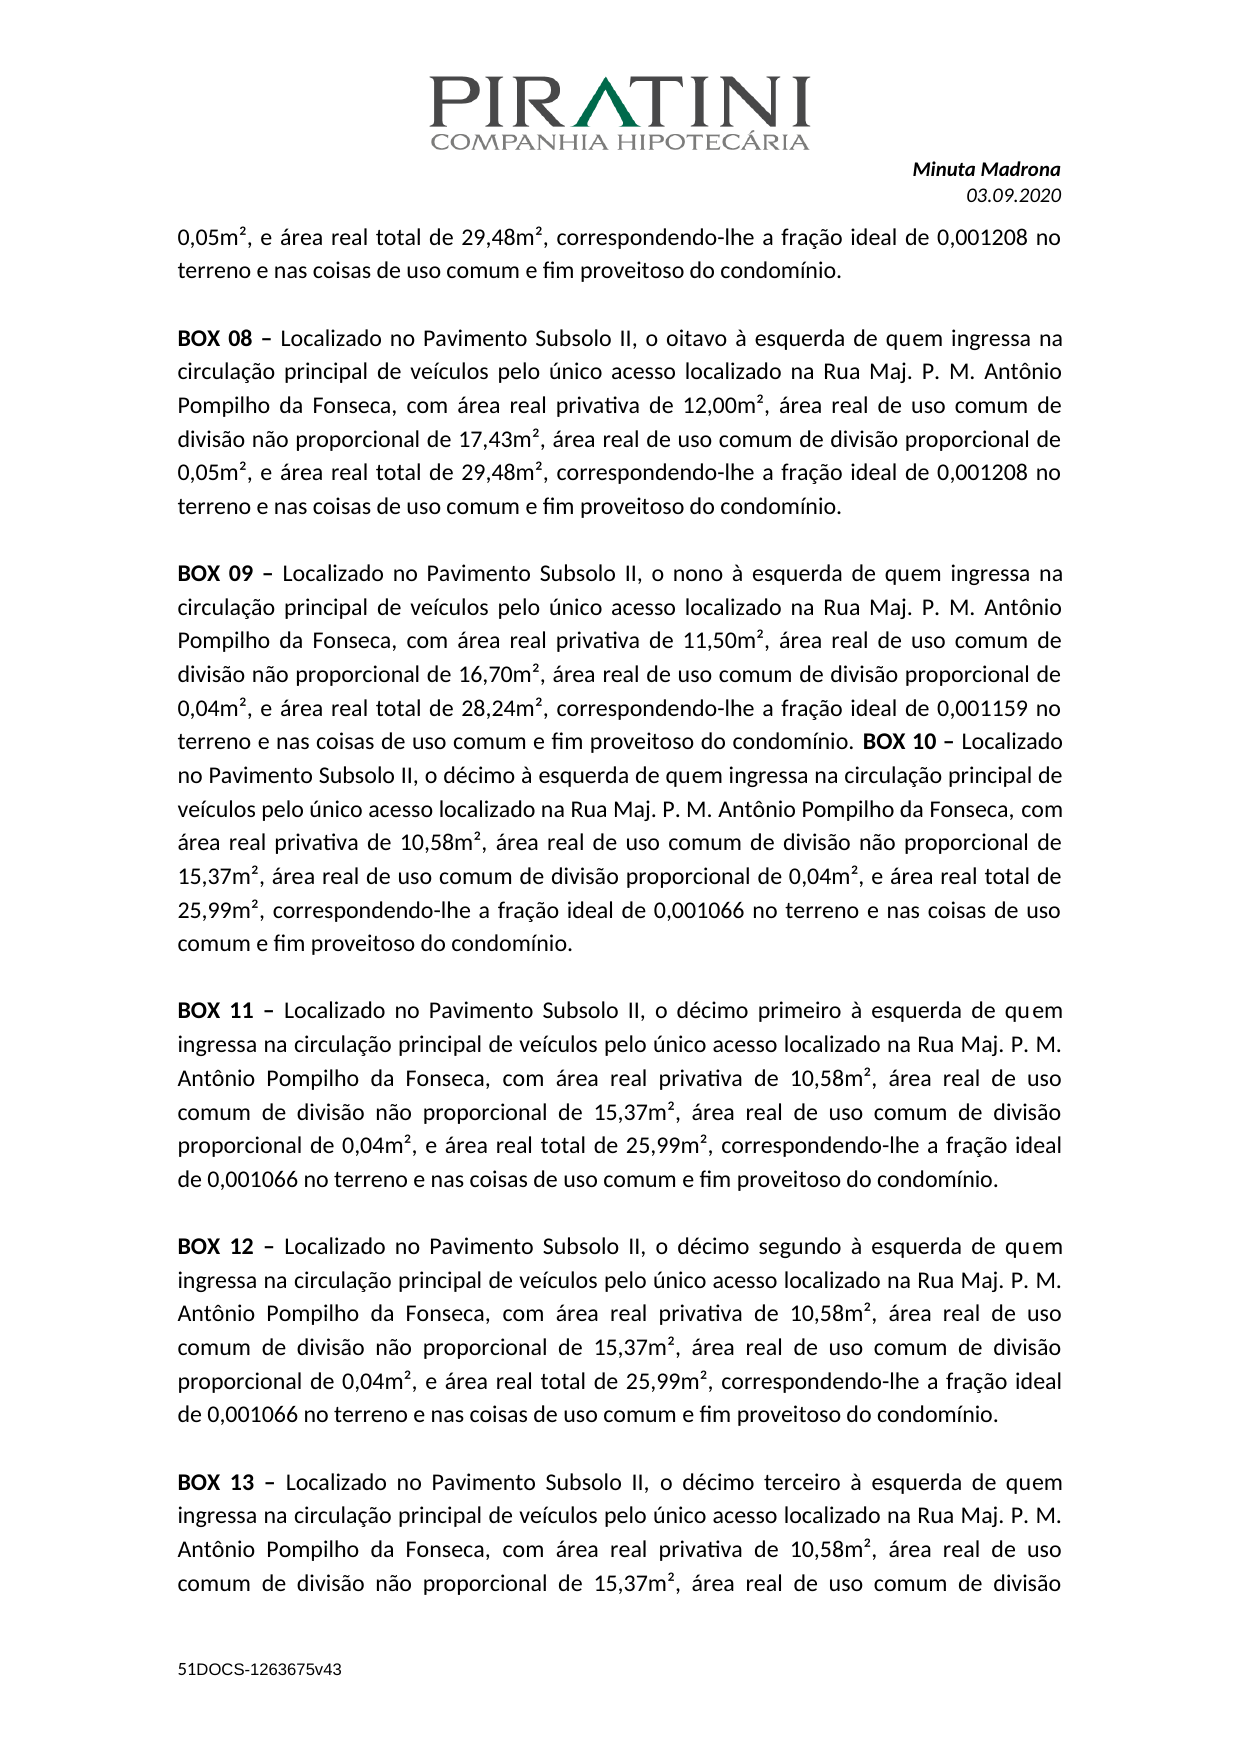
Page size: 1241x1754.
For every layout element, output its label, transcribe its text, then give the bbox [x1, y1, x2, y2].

picture [425, 73, 815, 157]
text BOX 11 – Localizado no Pavimento Subsolo II, o décimo primeiro à esquerda de quem ingressa na circulação principal de veículos pelo único acesso localizado na Rua Maj. P. M. Antônio Pompilho da Fonseca, com área real privativa de 10,58m², área real de uso comum de divisão não proporcional de 15,37m², área real de uso comum de divisão proporcional de 0,04m², e área real total de 25,99m², correspondendo-lhe a fração ideal de 0,001066 no terreno e nas coisas de uso comum e fim proveitoso do condomínio. [177, 996, 1063, 1193]
text BOX 12 – Localizado no Pavimento Subsolo II, o décimo segundo à esquerda de quem ingressa na circulação principal de veículos pelo único acesso localizado na Rua Maj. P. M. Antônio Pompilho da Fonseca, com área real privativa de 10,58m², área real de uso comum de divisão não proporcional de 15,37m², área real de uso comum de divisão proporcional de 0,04m², e área real total de 25,99m², correspondendo-lhe a fração ideal de 0,001066 no terreno e nas coisas de uso comum e fim proveitoso do condomínio. [177, 1231, 1063, 1429]
text BOX 08 – Localizado no Pavimento Subsolo II, o oitavo à esquerda de quem ingressa na circulação principal de veículos pelo único acesso localizado na Rua Maj. P. M. Antônio Pompilho da Fonseca, com área real privativa de 12,00m², área real de uso comum de divisão não proporcional de 17,43m², área real de uso comum de divisão proporcional de 0,05m², e área real total de 29,48m², correspondendo-lhe a fração ideal de 0,001208 no terreno e nas coisas de uso comum e fim proveitoso do condomínio. [177, 323, 1063, 520]
text BOX 09 – Localizado no Pavimento Subsolo II, o nono à esquerda de quem ingressa na circulação principal de veículos pelo único acesso localizado na Rua Maj. P. M. Antônio Pompilho da Fonseca, com área real privativa de 11,50m², área real de uso comum de divisão não proporcional de 16,70m², área real de uso comum de divisão proporcional de 0,04m², e área real total de 28,24m², correspondendo-lhe a fração ideal de 0,001159 no terreno e nas coisas de uso comum e fim proveitoso do condomínio. BOX 10 – Localizado no Pavimento Subsolo II, o décimo à esquerda de quem ingressa na circulação principal de veículos pelo único acesso localizado na Rua Maj. P. M. Antônio Pompilho da Fonseca, com área real privativa de 10,58m², área real de uso comum de divisão não proporcional de 15,37m², área real de uso comum de divisão proporcional de 0,04m², e área real total de 25,99m², correspondendo-lhe a fração ideal de 0,001066 no terreno e nas coisas de uso comum e fim proveitoso do condomínio. [177, 558, 1063, 958]
